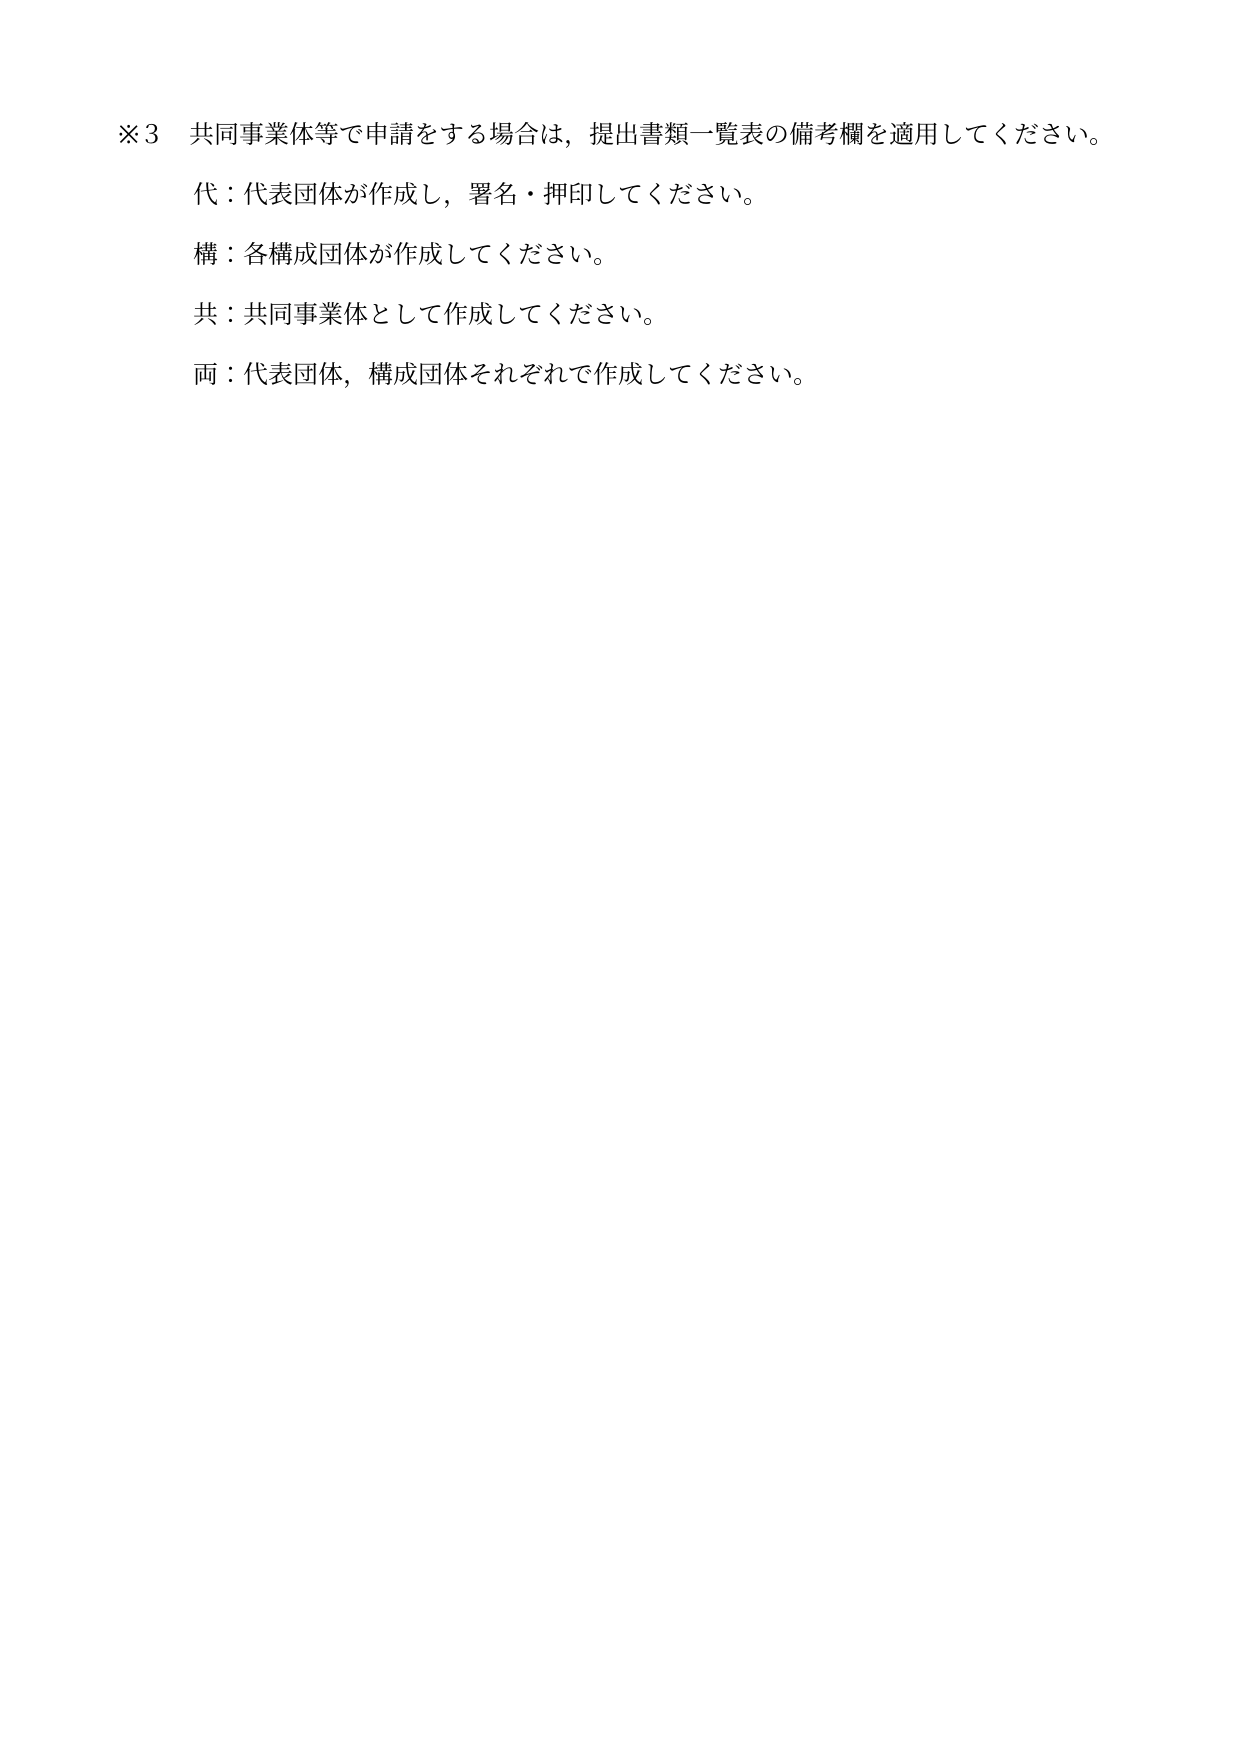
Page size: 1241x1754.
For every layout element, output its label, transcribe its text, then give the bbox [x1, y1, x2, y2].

text 共：共同事業体として作成してください。 [118, 283, 1122, 343]
text 両：代表団体，構成団体それぞれで作成してください。 [118, 343, 1122, 403]
text 代：代表団体が作成し，署名・押印してください。 [118, 163, 1122, 223]
text ※３ 共同事業体等で申請をする場合は，提出書類一覧表の備考欄を適用してください。 [118, 103, 1122, 163]
text 構：各構成団体が作成してください。 [118, 223, 1122, 283]
